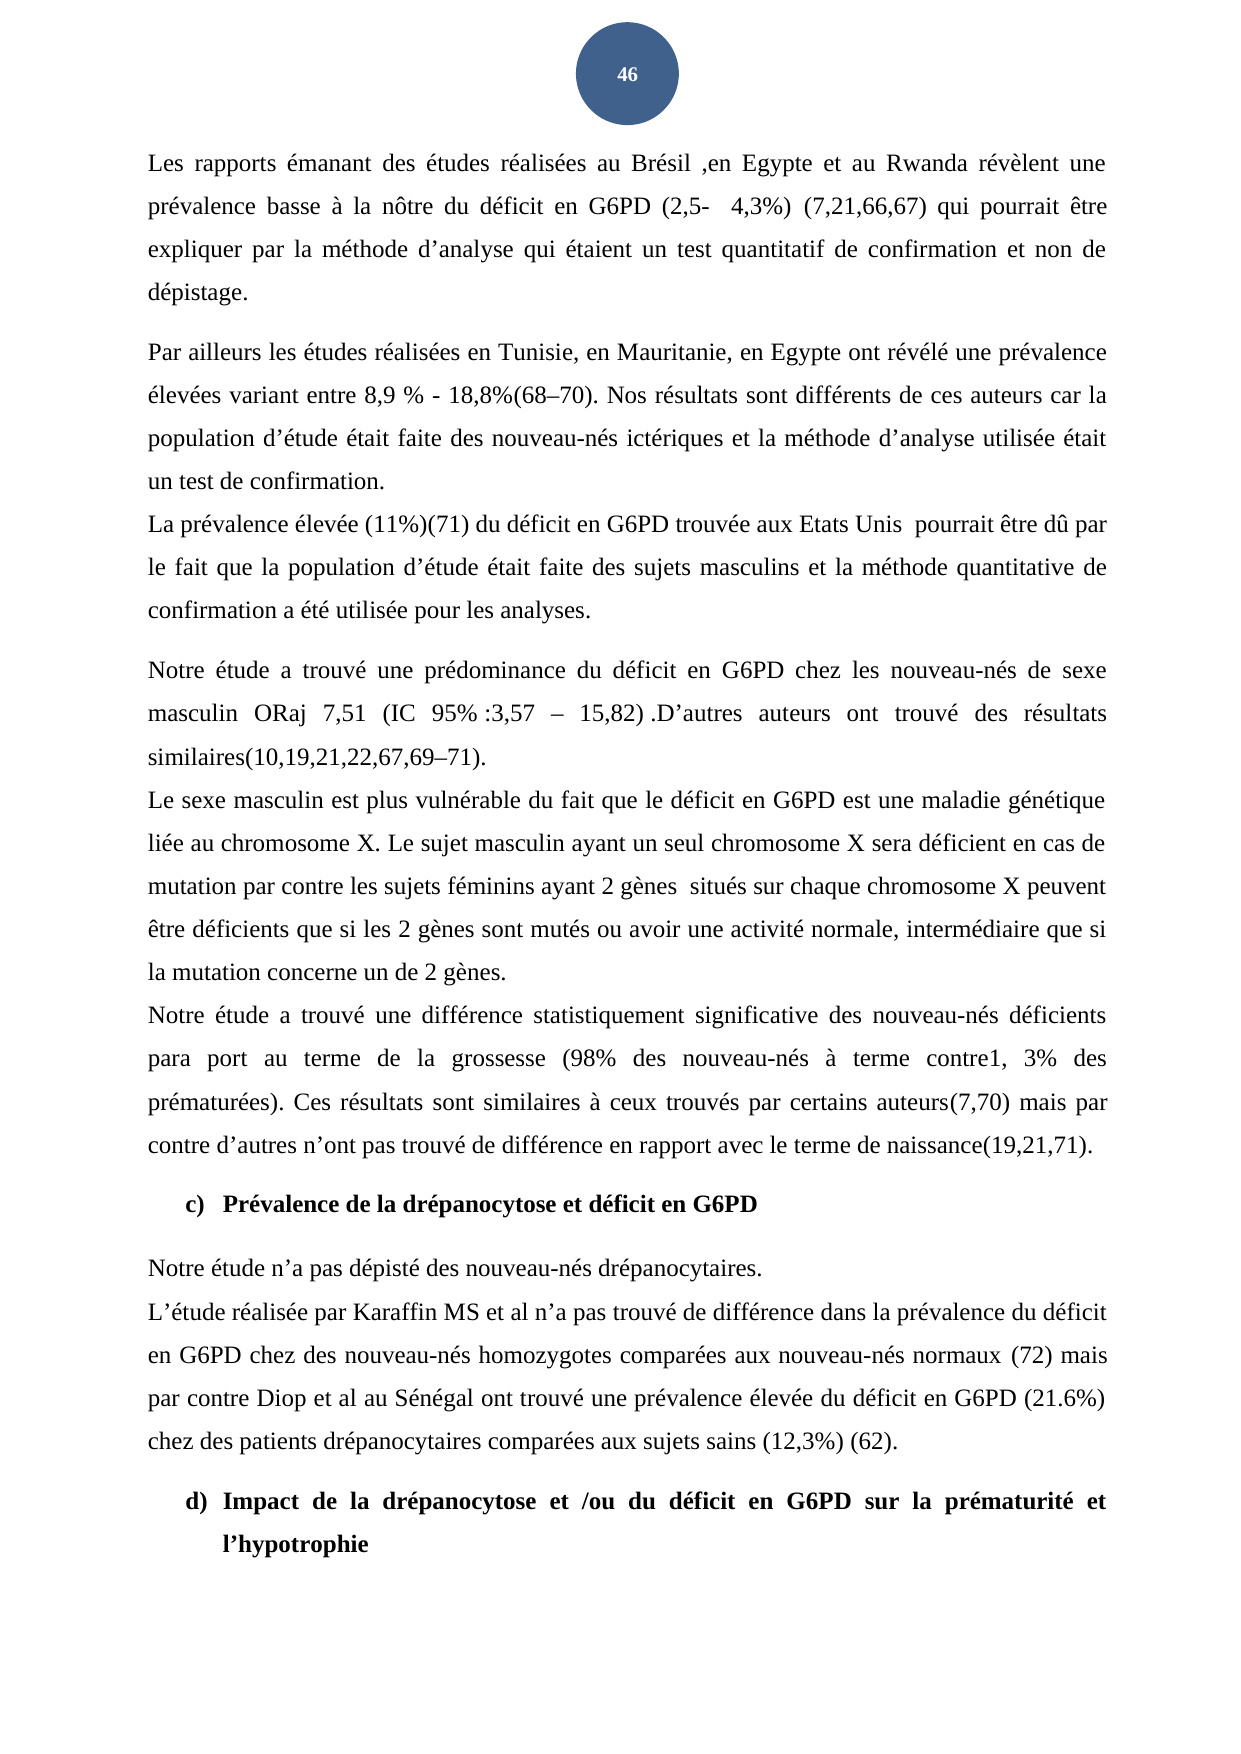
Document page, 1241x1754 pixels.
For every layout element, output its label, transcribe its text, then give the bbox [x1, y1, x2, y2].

text L’étude réalisée par Karaffin MS et al n’a pas trouvé de différence dans la prévalence du déficit en G6PD chez des nouveau-nés homozygotes comparées aux nouveau-nés normaux (72) mais par contre Diop et al au Sénégal ont trouvé une prévalence élevée du déficit en G6PD (21.6%) chez des patients drépanocytaires comparées aux sujets sains (12,3%) (62). [148, 1297, 1107, 1455]
text Notre étude n’a pas dépisté des nouveau-nés drépanocytaires. [148, 1253, 1107, 1282]
text Le sexe masculin est plus vulnérable du fait que le déficit en G6PD est une maladie génétique liée au chromosome X. Le sujet masculin ayant un seul chromosome X sera déficient en cas de mutation par contre les sujets féminins ayant 2 gènes situés sur chaque chromosome X peuvent être déficients que si les 2 gènes sont mutés ou avoir une activité normale, intermédiaire que si la mutation concerne un de 2 gènes. [148, 785, 1107, 986]
list Impact de la drépanocytose et /ou du déficit en G6PD sur la prématurité et l’hypotrophie [185, 1486, 1107, 1558]
text La prévalence élevée (11%)(71) du déficit en G6PD trouvée aux Etats Unis pourrait être dû par le fait que la population d’étude était faite des sujets masculins et la méthode quantitative de confirmation a été utilisée pour les analyses. [148, 509, 1107, 624]
text Les rapports émanant des études réalisées au Brésil ,en Egypte et au Rwanda révèlent une prévalence basse à la nôtre du déficit en G6PD (2,5- 4,3%) (7,21,66,67) qui pourrait être expliquer par la méthode d’analyse qui étaient un test quantitatif de confirmation et non de dépistage. [148, 148, 1107, 306]
text Notre étude a trouvé une prédominance du déficit en G6PD chez les nouveau-nés de sexe masculin ORaj 7,51 (IC 95% :3,57 – 15,82) .D’autres auteurs ont trouvé des résultats similaires(10,19,21,22,67,69–71). [148, 655, 1107, 770]
list Prévalence de la drépanocytose et déficit en G6PD [185, 1189, 1107, 1218]
text Par ailleurs les études réalisées en Tunisie, en Mauritanie, en Egypte ont révélé une prévalence élevées variant entre 8,9 % - 18,8%(68–70). Nos résultats sont différents de ces auteurs car la population d’étude était faite des nouveau-nés ictériques et la méthode d’analyse utilisée était un test de confirmation. [148, 337, 1107, 495]
text Notre étude a trouvé une différence statistiquement significative des nouveau-nés déficients para port au terme de la grossesse (98% des nouveau-nés à terme contre1, 3% des prématurées). Ces résultats sont similaires à ceux trouvés par certains auteurs(7,70) mais par contre d’autres n’ont pas trouvé de différence en rapport avec le terme de naissance(19,21,71). [148, 1000, 1107, 1158]
